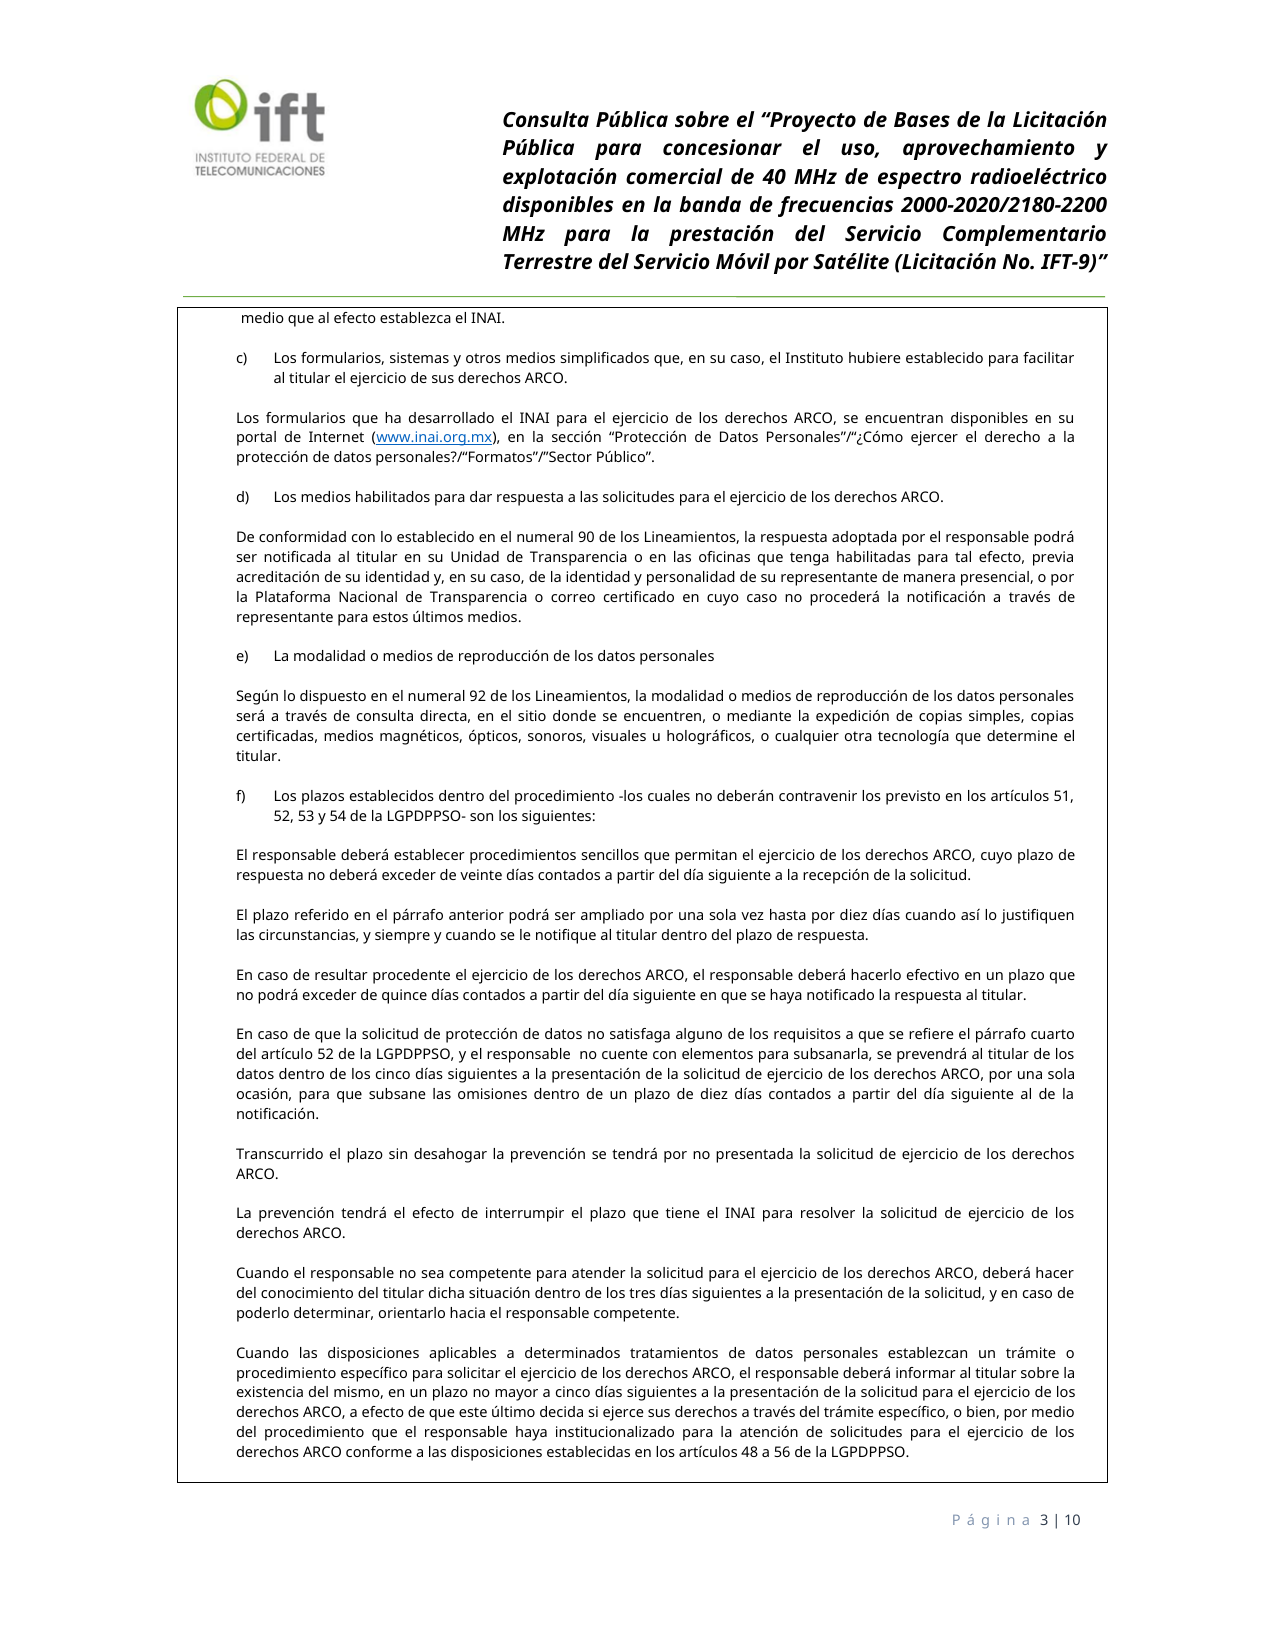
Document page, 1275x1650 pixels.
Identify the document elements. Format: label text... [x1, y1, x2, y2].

picture [177, 75, 348, 193]
